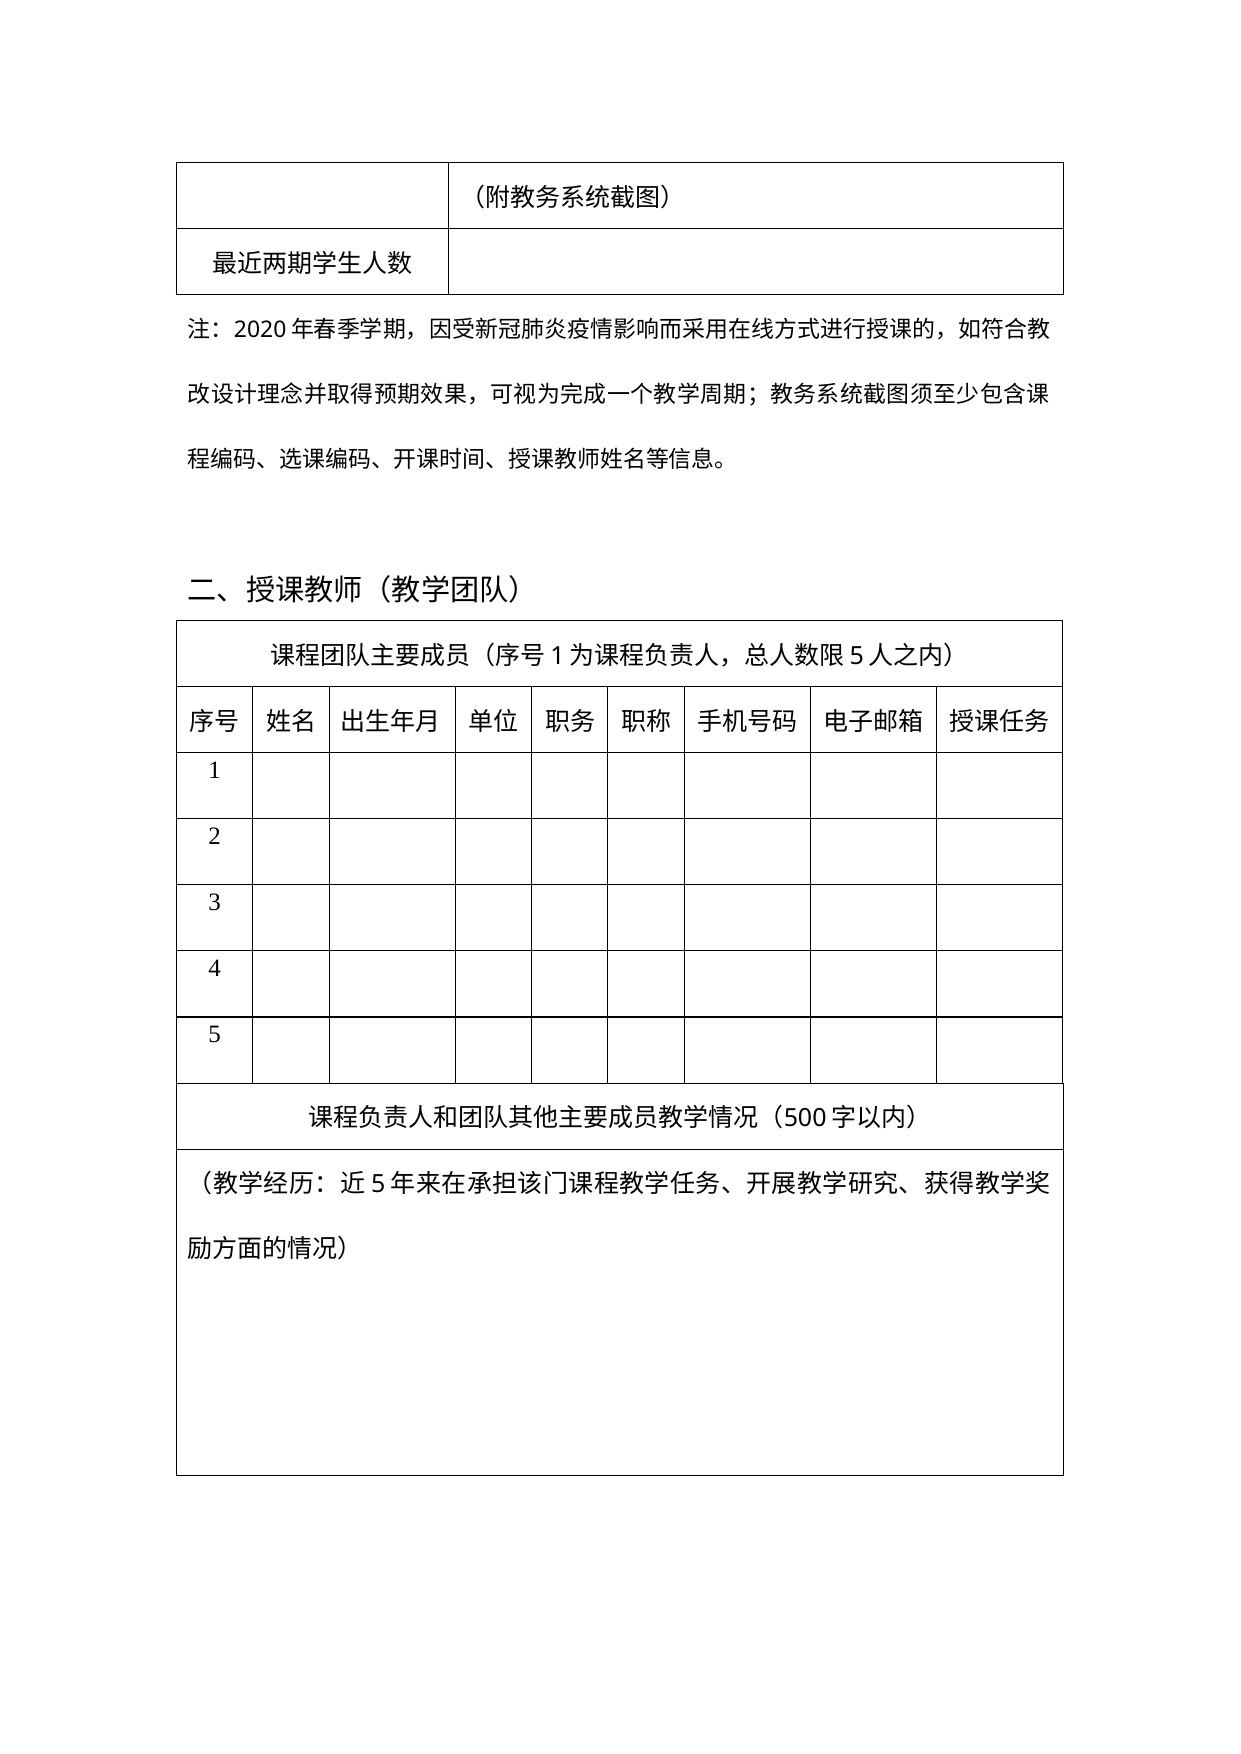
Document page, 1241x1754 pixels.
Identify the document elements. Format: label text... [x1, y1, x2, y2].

table_cell [532, 1018, 607, 1082]
table_cell [811, 951, 936, 1016]
table_cell [532, 951, 607, 1016]
table_cell [937, 753, 1062, 818]
table_cell [811, 819, 936, 884]
table_cell [456, 1018, 531, 1082]
table_cell 课程负责人和团队其他主要成员教学情况（500字以内） [177, 1084, 1063, 1148]
table_cell [811, 753, 936, 818]
table_cell [532, 819, 607, 884]
table_cell [937, 951, 1062, 1016]
table_cell [456, 885, 531, 950]
table_cell 职称 [608, 687, 684, 752]
table_cell [608, 819, 684, 884]
table_cell [685, 753, 810, 818]
table_cell [937, 1018, 1062, 1082]
table_cell 5 [177, 1018, 252, 1082]
table_header 课程团队主要成员（序号1为课程负责人，总人数限5人之内） [177, 621, 1062, 686]
table_cell 单位 [456, 687, 531, 752]
table_cell [685, 819, 810, 884]
table_cell [937, 819, 1062, 884]
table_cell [449, 163, 1063, 228]
table_cell [330, 753, 455, 818]
table_cell 序号 [177, 687, 252, 752]
table_cell （教学经历：近5年来在承担该门课程教学任务、开展教学研究、获得教学奖励方面的情况） [177, 1150, 1063, 1474]
table_cell [253, 819, 329, 884]
table_cell 1 [177, 753, 252, 818]
table_cell [449, 229, 1063, 294]
table_cell 电子邮箱 [811, 687, 936, 752]
table_cell [330, 951, 455, 1016]
table_cell [253, 1018, 329, 1082]
table_cell [253, 753, 329, 818]
table_cell [608, 753, 684, 818]
table_cell 最近两期学生人数 [177, 229, 448, 294]
table_cell [253, 951, 329, 1016]
table_cell 出生年月 [330, 687, 455, 752]
table_cell 授课任务 [937, 687, 1062, 752]
table_cell 3 [177, 885, 252, 950]
table_cell [811, 1018, 936, 1082]
list 二、授课教师（教学团队） [187, 555, 1053, 620]
table_cell [330, 819, 455, 884]
table_cell [608, 951, 684, 1016]
table_cell [456, 819, 531, 884]
table_cell [532, 753, 607, 818]
table_cell [685, 885, 810, 950]
table_cell [330, 1018, 455, 1082]
table_cell [937, 885, 1062, 950]
text 注：2020年春季学期，因受新冠肺炎疫情影响而采用在线方式进行授课的，如符合教改设计理念并取得预期效果，可视为完成一个教学周期；教务系统截图须至少包含课程编码、选课编码、开课时间、授课教师姓名等信息。 [187, 295, 1053, 490]
table_cell 4 [177, 951, 252, 1016]
table_cell [253, 885, 329, 950]
table_cell 手机号码 [685, 687, 810, 752]
table_cell 2 [177, 819, 252, 884]
table_cell [811, 885, 936, 950]
table_cell [456, 951, 531, 1016]
table_cell [685, 1018, 810, 1082]
table_cell [456, 753, 531, 818]
table_cell [608, 885, 684, 950]
table_cell 姓名 [253, 687, 329, 752]
table_cell [532, 885, 607, 950]
table_cell [608, 1018, 684, 1082]
table_cell 职务 [532, 687, 607, 752]
table_cell [685, 951, 810, 1016]
table_cell [330, 885, 455, 950]
